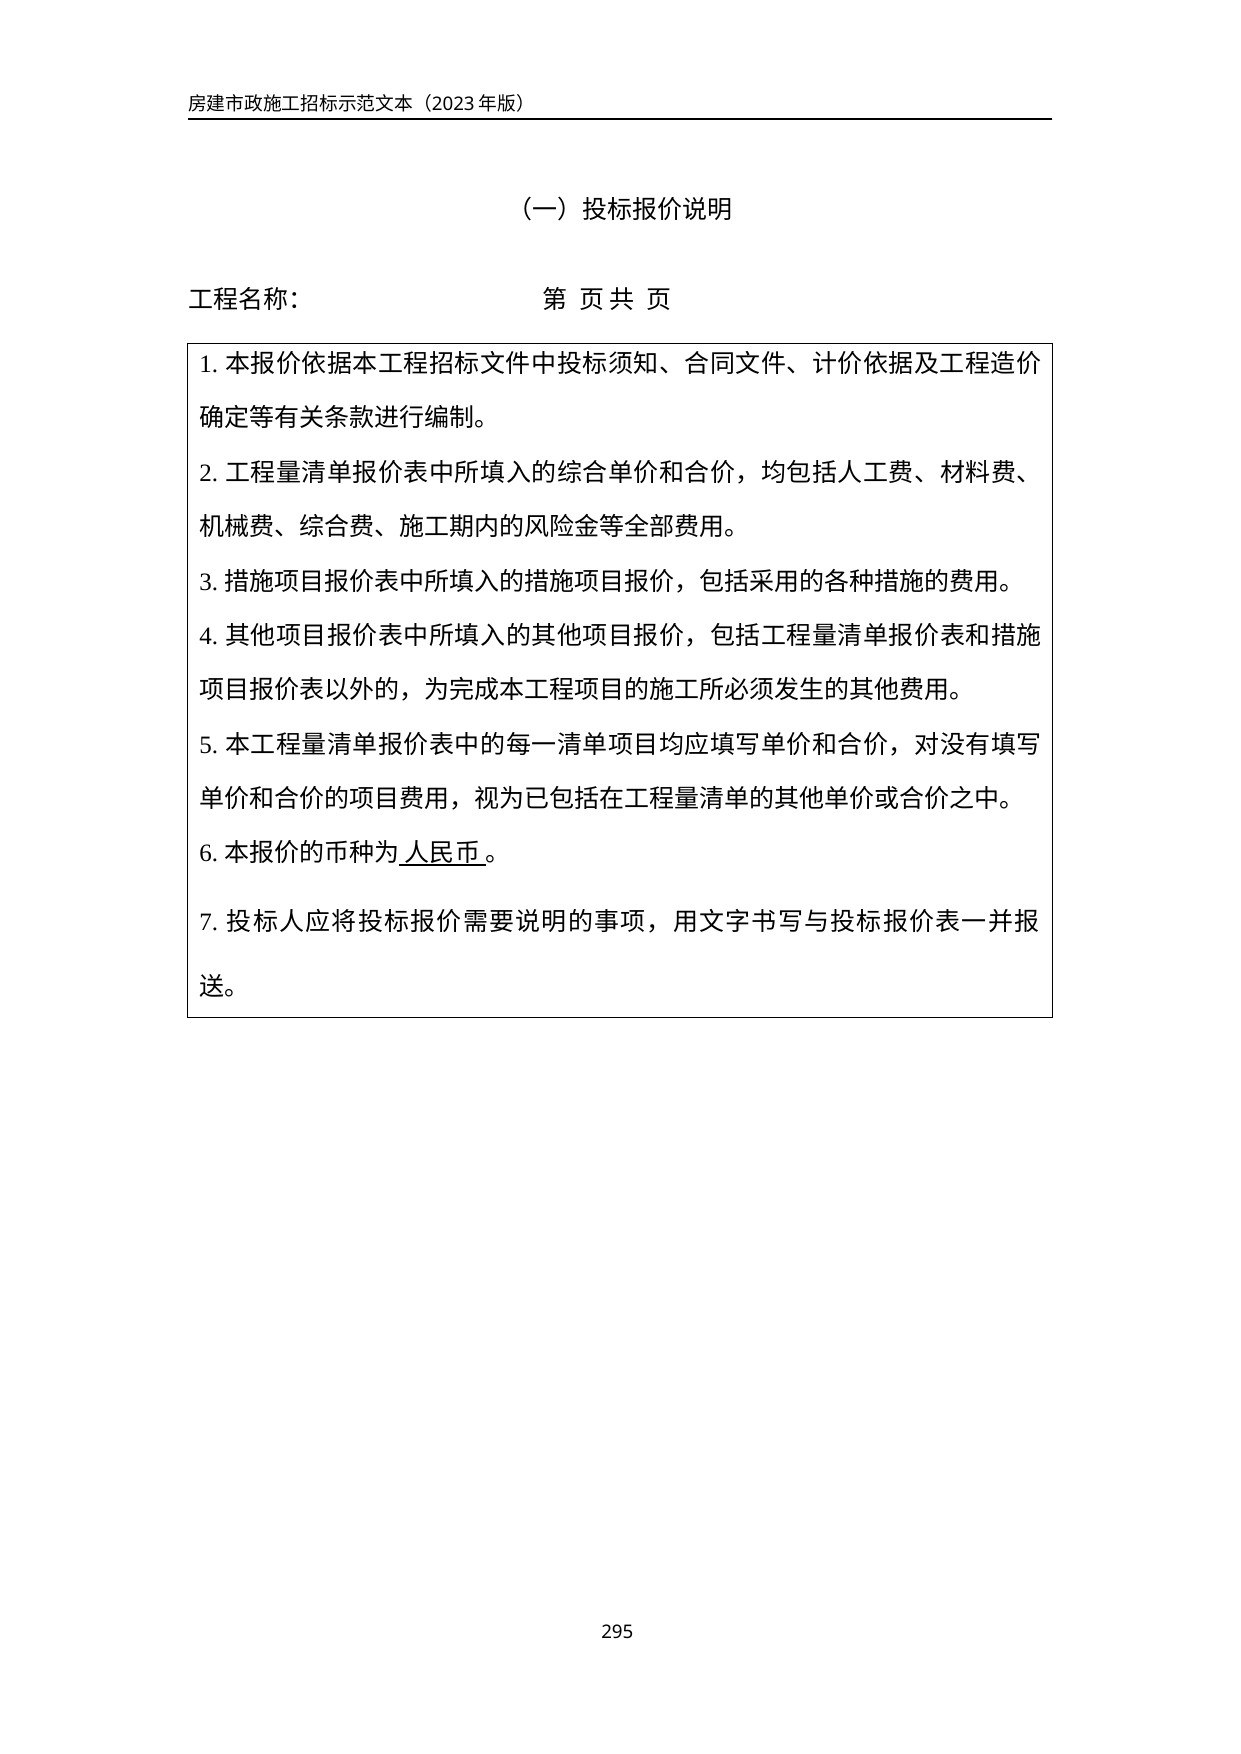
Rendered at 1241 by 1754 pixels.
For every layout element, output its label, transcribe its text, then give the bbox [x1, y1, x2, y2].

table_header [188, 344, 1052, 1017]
text （一）投标报价说明 [188, 175, 1052, 240]
text 工程名称： 第 页 共 页 [188, 265, 1052, 330]
